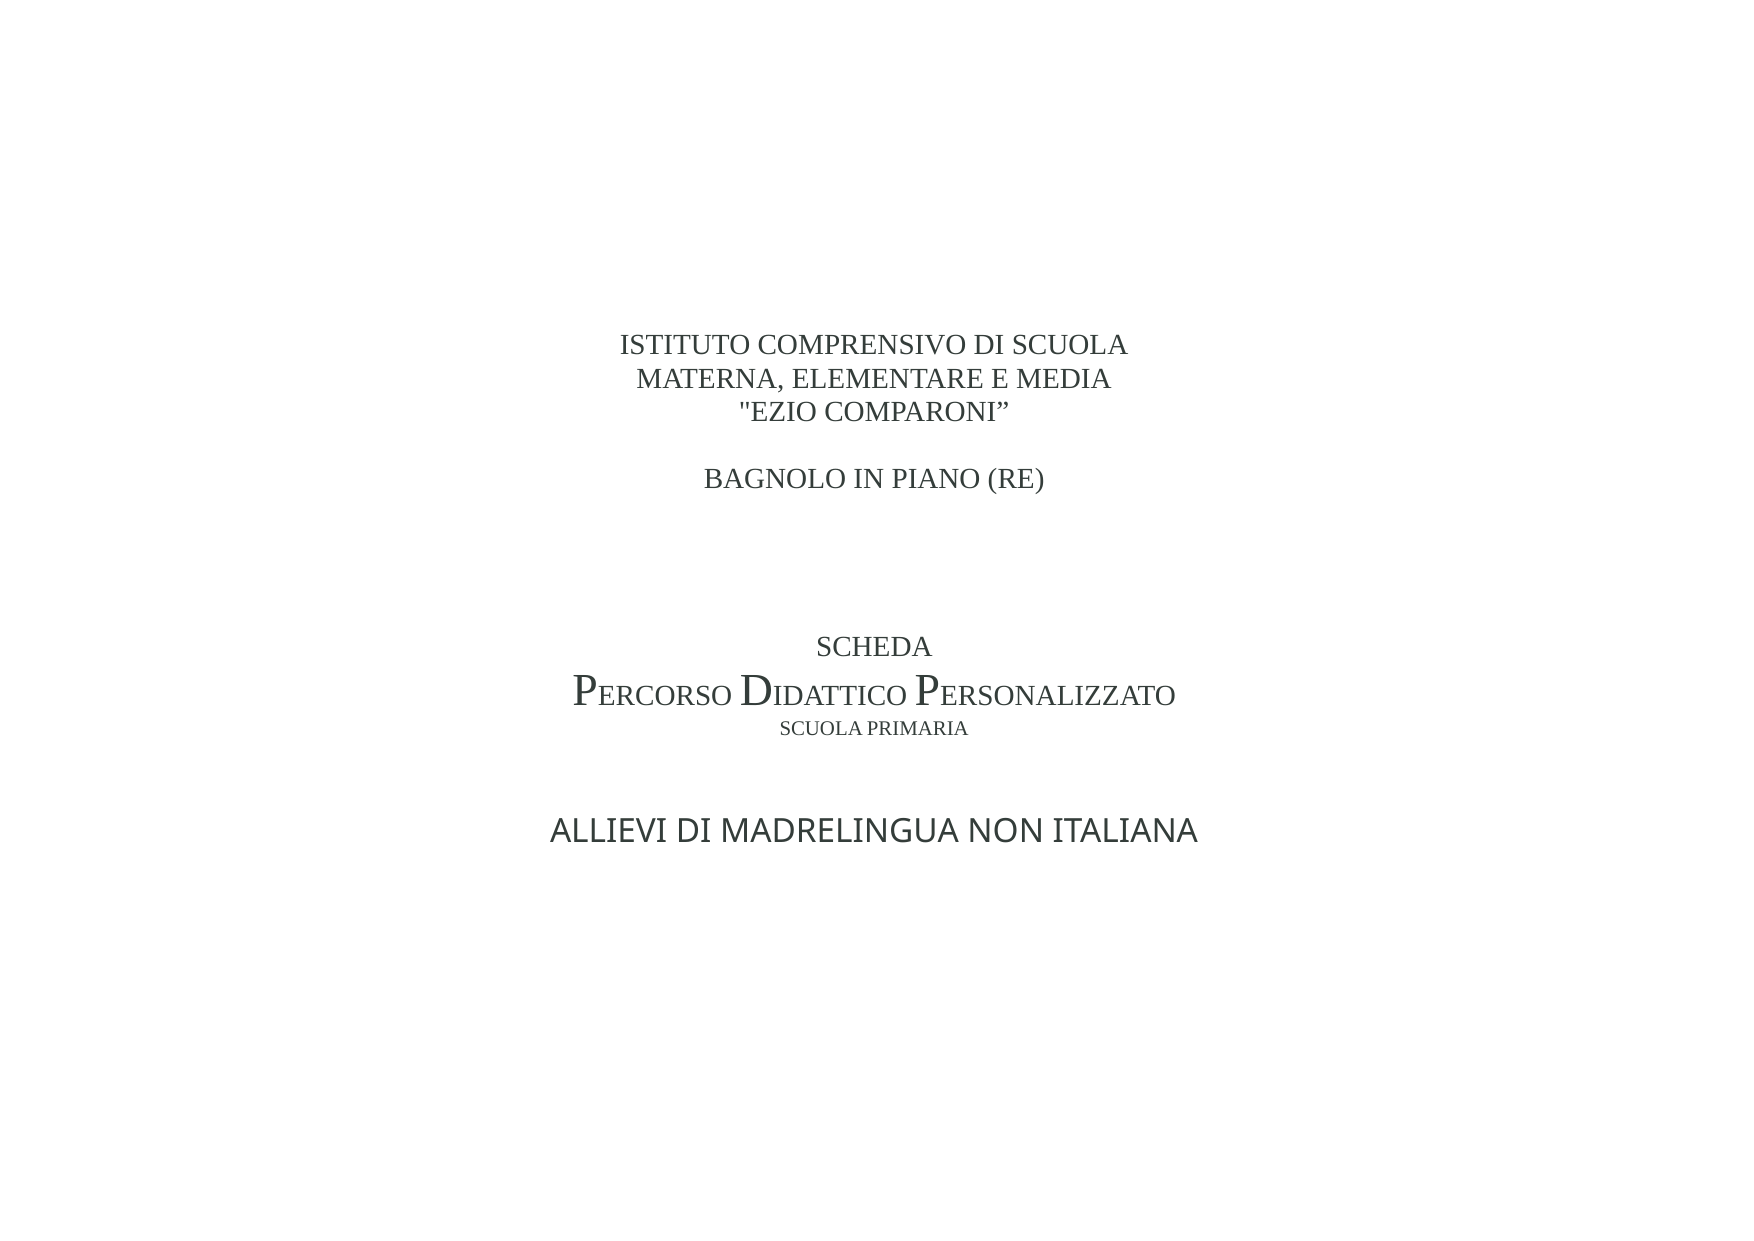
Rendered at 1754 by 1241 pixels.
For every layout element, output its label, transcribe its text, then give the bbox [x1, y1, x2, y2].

text SCHEDA [59, 629, 1689, 663]
text "EZIO COMPARONI” [59, 394, 1689, 428]
text MATERNA, ELEMENTARE E MEDIA [59, 361, 1689, 394]
text SCUOLA PRIMARIA [59, 716, 1689, 739]
text ISTITUTO COMPRENSIVO DI SCUOLA [59, 327, 1689, 361]
text BAGNOLO IN PIANO (RE) [59, 462, 1689, 495]
text ALLIEVI DI MADRELINGUA NON ITALIANA [59, 807, 1689, 852]
text PERCORSO DIDATTICO PERSONALIZZATO [59, 663, 1689, 716]
